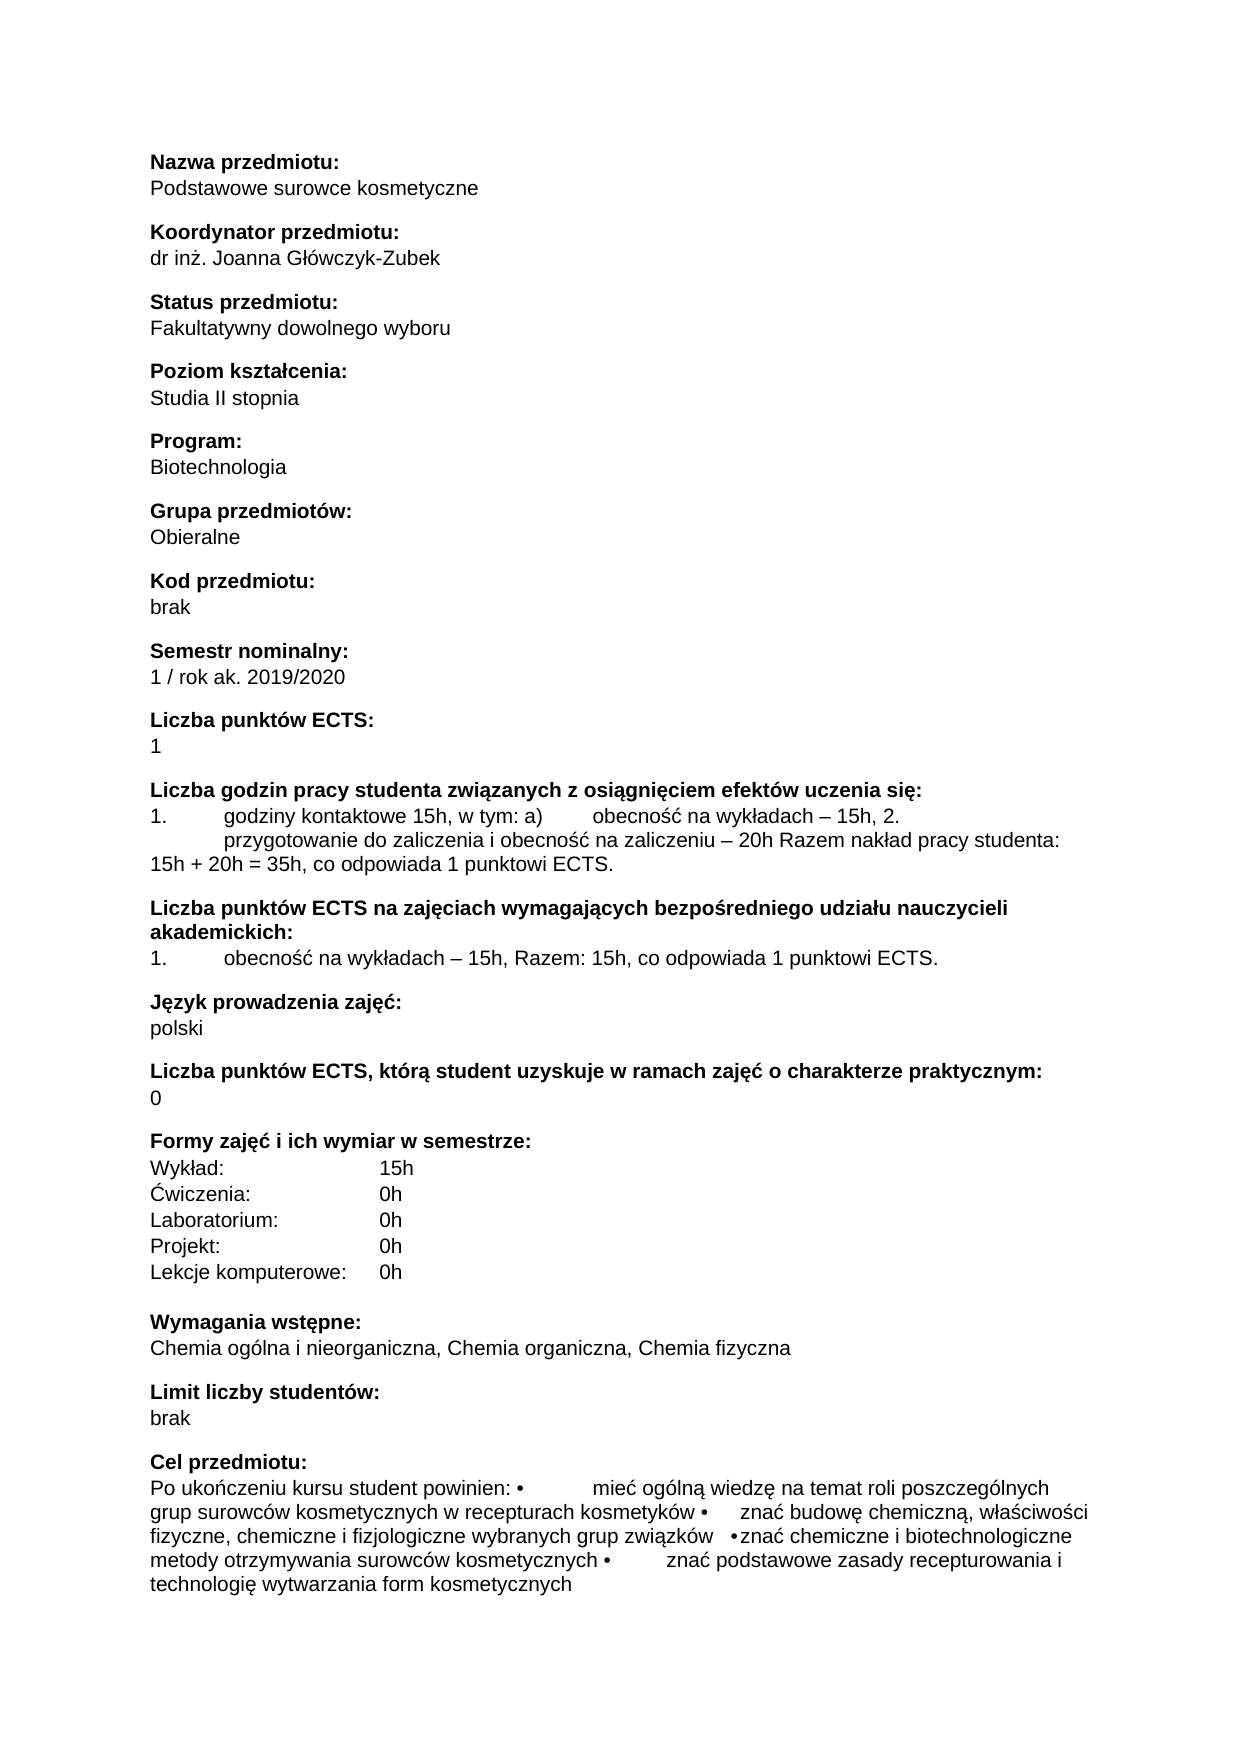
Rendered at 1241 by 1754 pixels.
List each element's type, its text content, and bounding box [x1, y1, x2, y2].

table_cell Laboratorium: [140, 1208, 367, 1232]
text 1. obecność na wykładach – 15h, Razem: 15h, co odpowiada 1 punktowi ECTS. [150, 946, 1090, 970]
table_cell Lekcje komputerowe: [140, 1260, 367, 1284]
text Status przedmiotu: [150, 289, 1090, 313]
text Obieralne [150, 525, 1090, 549]
text Podstawowe surowce kosmetyczne [150, 176, 1090, 200]
table_cell 0h [369, 1258, 597, 1284]
text 1. godziny kontaktowe 15h, w tym: a) obecność na wykładach – 15h, 2. przygotowanie do zaliczenia i obecność na zaliczeniu – 20h Razem nakład pracy studenta: 15h + 20h = 35h, co odpowiada 1 punktowi ECTS. [150, 804, 1090, 876]
text Język prowadzenia zajęć: [150, 989, 1090, 1013]
text 0 [150, 1085, 1090, 1109]
text Program: [150, 429, 1090, 453]
text brak [150, 1406, 1090, 1430]
text Limit liczby studentów: [150, 1380, 1090, 1404]
text Poziom kształcenia: [150, 359, 1090, 383]
table_cell 0h [369, 1232, 597, 1258]
table_cell Projekt: [140, 1234, 367, 1258]
text polski [150, 1016, 1090, 1039]
text Kod przedmiotu: [150, 569, 1090, 593]
text Chemia ogólna i nieorganiczna, Chemia organiczna, Chemia fizyczna [150, 1336, 1090, 1360]
table_cell Ćwiczenia: [140, 1182, 367, 1206]
text Nazwa przedmiotu: [150, 150, 1090, 174]
text Liczba punktów ECTS: [150, 708, 1090, 732]
text Grupa przedmiotów: [150, 499, 1090, 523]
text Koordynator przedmiotu: [150, 220, 1090, 244]
text Liczba godzin pracy studenta związanych z osiągnięciem efektów uczenia się: [150, 778, 1090, 802]
text Liczba punktów ECTS na zajęciach wymagających bezpośredniego udziału nauczycieli akademickich: [150, 896, 1090, 944]
text Liczba punktów ECTS, którą student uzyskuje w ramach zajęć o charakterze praktycznym: [150, 1059, 1090, 1083]
text Fakultatywny dowolnego wyboru [150, 316, 1090, 339]
table_cell 0h [369, 1206, 597, 1232]
text Po ukończeniu kursu student powinien: • mieć ogólną wiedzę na temat roli poszczególnych grup surowców kosmetycznych w recepturach kosmetyków • znać budowę chemiczną, właściwości fizyczne, chemiczne i fizjologiczne wybranych grup związków • znać chemiczne i biotechnologiczne metody otrzymywania surowców kosmetycznych • znać podstawowe zasady recepturowania i technologię wytwarzania form kosmetycznych [150, 1476, 1090, 1595]
table_header 15h [369, 1156, 597, 1180]
text Wymagania wstępne: [150, 1310, 1090, 1334]
table_header Wykład: [140, 1156, 367, 1180]
text Semestr nominalny: [150, 638, 1090, 662]
text 1 [150, 734, 1090, 758]
text Studia II stopnia [150, 385, 1090, 409]
text 1 / rok ak. 2019/2020 [150, 664, 1090, 688]
text Cel przedmiotu: [150, 1449, 1090, 1473]
text brak [150, 595, 1090, 619]
text Biotechnologia [150, 455, 1090, 479]
table_cell 0h [369, 1180, 597, 1206]
text Formy zajęć i ich wymiar w semestrze: [150, 1129, 1090, 1153]
text dr inż. Joanna Główczyk-Zubek [150, 246, 1090, 270]
